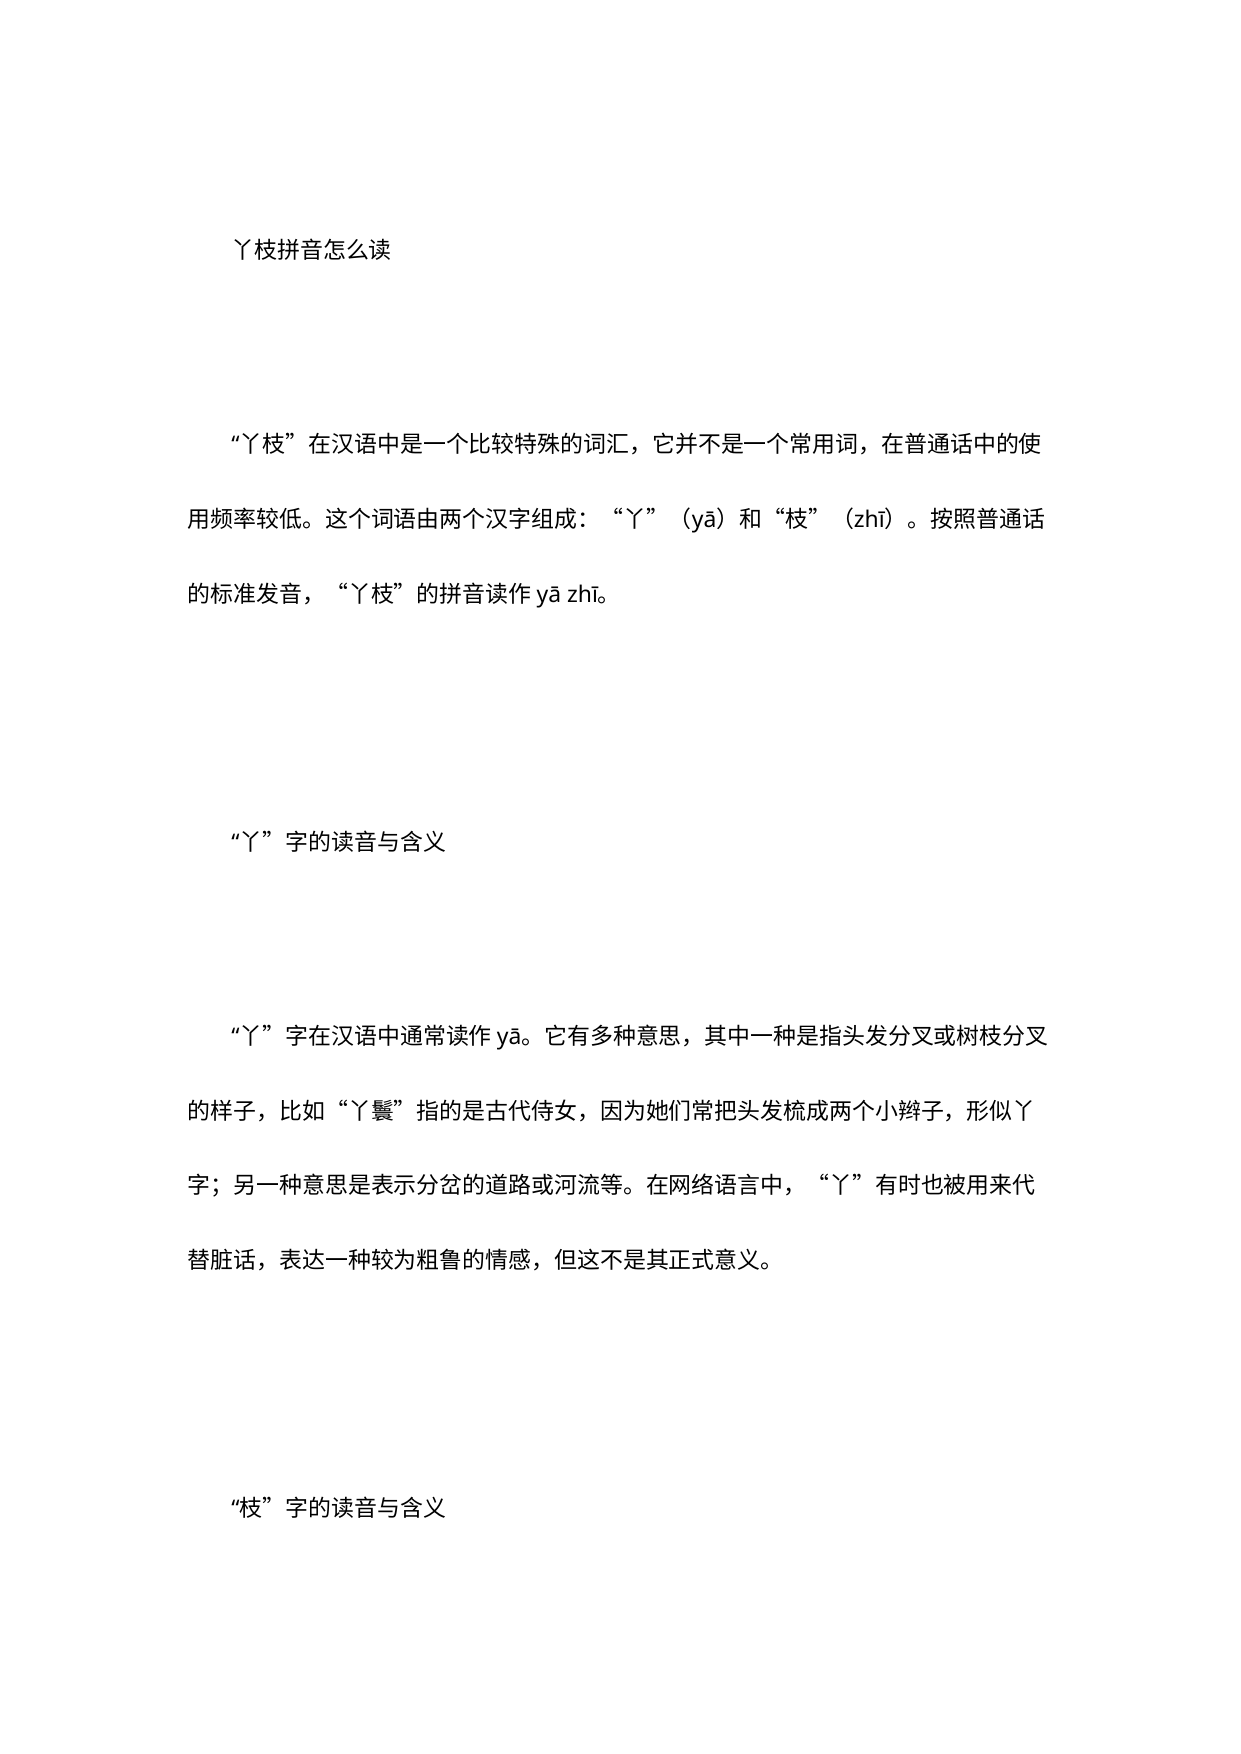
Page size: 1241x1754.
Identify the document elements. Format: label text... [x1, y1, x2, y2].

text “丫”字在汉语中通常读作 yā。它有多种意思，其中一种是指头发分叉或树枝分叉的样子，比如“丫鬟”指的是古代侍女，因为她们常把头发梳成两个小辫子，形似丫字；另一种意思是表示分岔的道路或河流等。在网络语言中，“丫”有时也被用来代替脏话，表达一种较为粗鲁的情感，但这不是其正式意义。 [187, 1002, 1053, 1291]
text “枝”字的读音与含义 [187, 1474, 1053, 1539]
text 丫枝拼音怎么读 [187, 216, 1053, 281]
text “丫”字的读音与含义 [187, 808, 1053, 873]
text “丫枝”在汉语中是一个比较特殊的词汇，它并不是一个常用词，在普通话中的使用频率较低。这个词语由两个汉字组成：“丫”（yā）和“枝”（zhī）。按照普通话的标准发音，“丫枝”的拼音读作 yā zhī。 [187, 410, 1053, 624]
